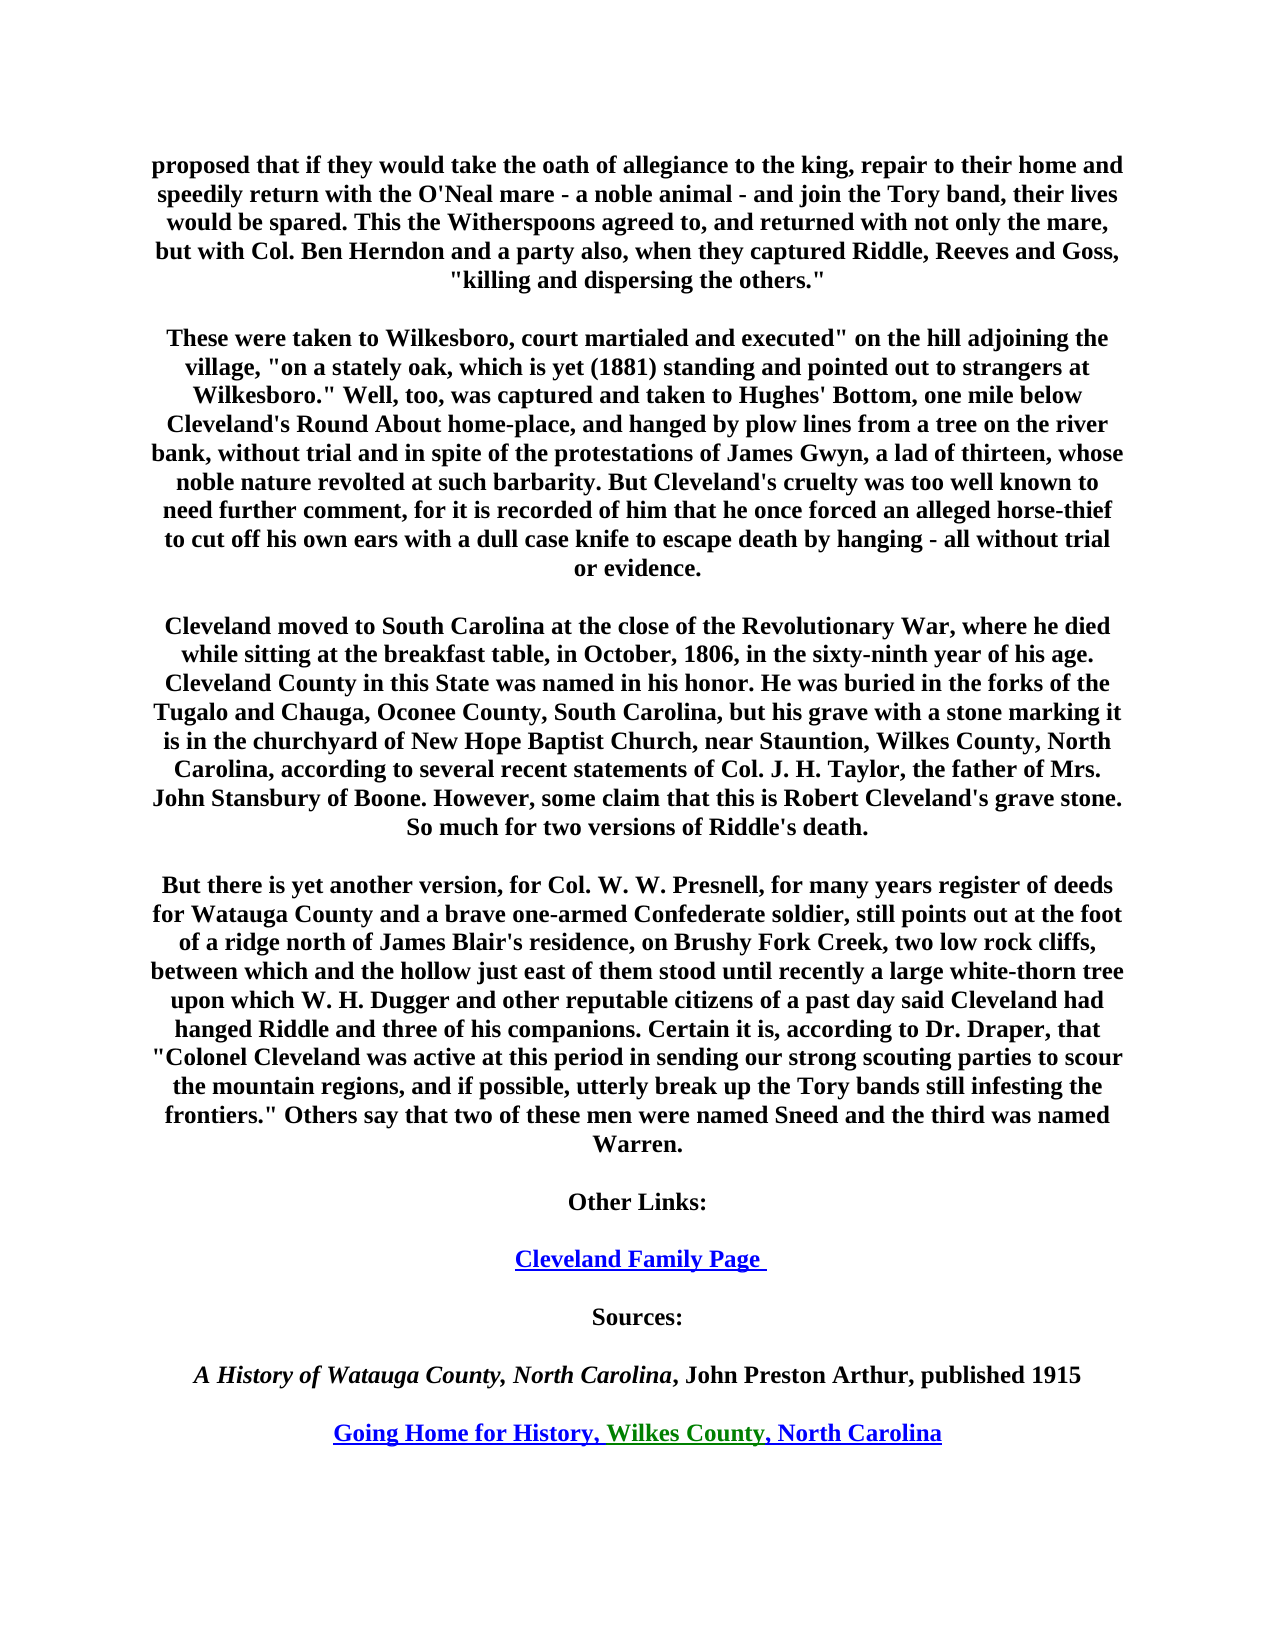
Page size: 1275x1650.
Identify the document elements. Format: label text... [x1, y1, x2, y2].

text A History of Watauga County, North Carolina, John Preston Arthur, published 1915 [150, 1360, 1125, 1389]
text Cleveland moved to South Carolina at the close of the Revolutionary War, where he died while sitting at the breakfast table, in October, 1806, in the sixty-ninth year of his age. Cleveland County in this State was named in his honor. He was buried in the forks of the Tugalo and Chauga, Oconee County, South Carolina, but his grave with a stone marking it is in the churchyard of New Hope Baptist Church, near Stauntion, Wilkes County, North Carolina, according to several recent statements of Col. J. H. Taylor, the father of Mrs. John Stansbury of Boone. However, some claim that this is Robert Cleveland's grave stone. So much for two versions of Riddle's death. [150, 611, 1125, 841]
text Other Links: [150, 1187, 1125, 1215]
text These were taken to Wilkesboro, court martialed and executed" on the hill adjoining the village, "on a stately oak, which is yet (1881) standing and pointed out to strangers at Wilkesboro." Well, too, was captured and taken to Hughes' Bottom, one mile below Cleveland's Round About home-place, and hanged by plow lines from a tree on the river bank, without trial and in spite of the protestations of James Gwyn, a lad of thirteen, whose noble nature revolted at such barbarity. But Cleveland's cruelty was too well known to need further comment, for it is recorded of him that he once forced an alleged horse-thief to cut off his own ears with a dull case knife to escape death by hanging - all without trial or evidence. [150, 323, 1125, 582]
text Sources: [150, 1302, 1125, 1331]
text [150, 150, 1125, 294]
text But there is yet another version, for Col. W. W. Presnell, for many years register of deeds for Watauga County and a brave one-armed Confederate soldier, still points out at the foot of a ridge north of James Blair's residence, on Brushy Fork Creek, two low rock cliffs, between which and the hollow just east of them stood until recently a large white-thorn tree upon which W. H. Dugger and other reputable citizens of a past day said Cleveland had hanged Riddle and three of his companions. Certain it is, according to Dr. Draper, that "Colonel Cleveland was active at this period in sending our strong scouting parties to scour the mountain regions, and if possible, utterly break up the Tory bands still infesting the frontiers." Others say that two of these men were named Sneed and the third was named Warren. [150, 870, 1125, 1157]
text Going Home for History, Wilkes County, North Carolina [150, 1418, 1125, 1447]
text Cleveland Family Page [150, 1244, 1125, 1273]
